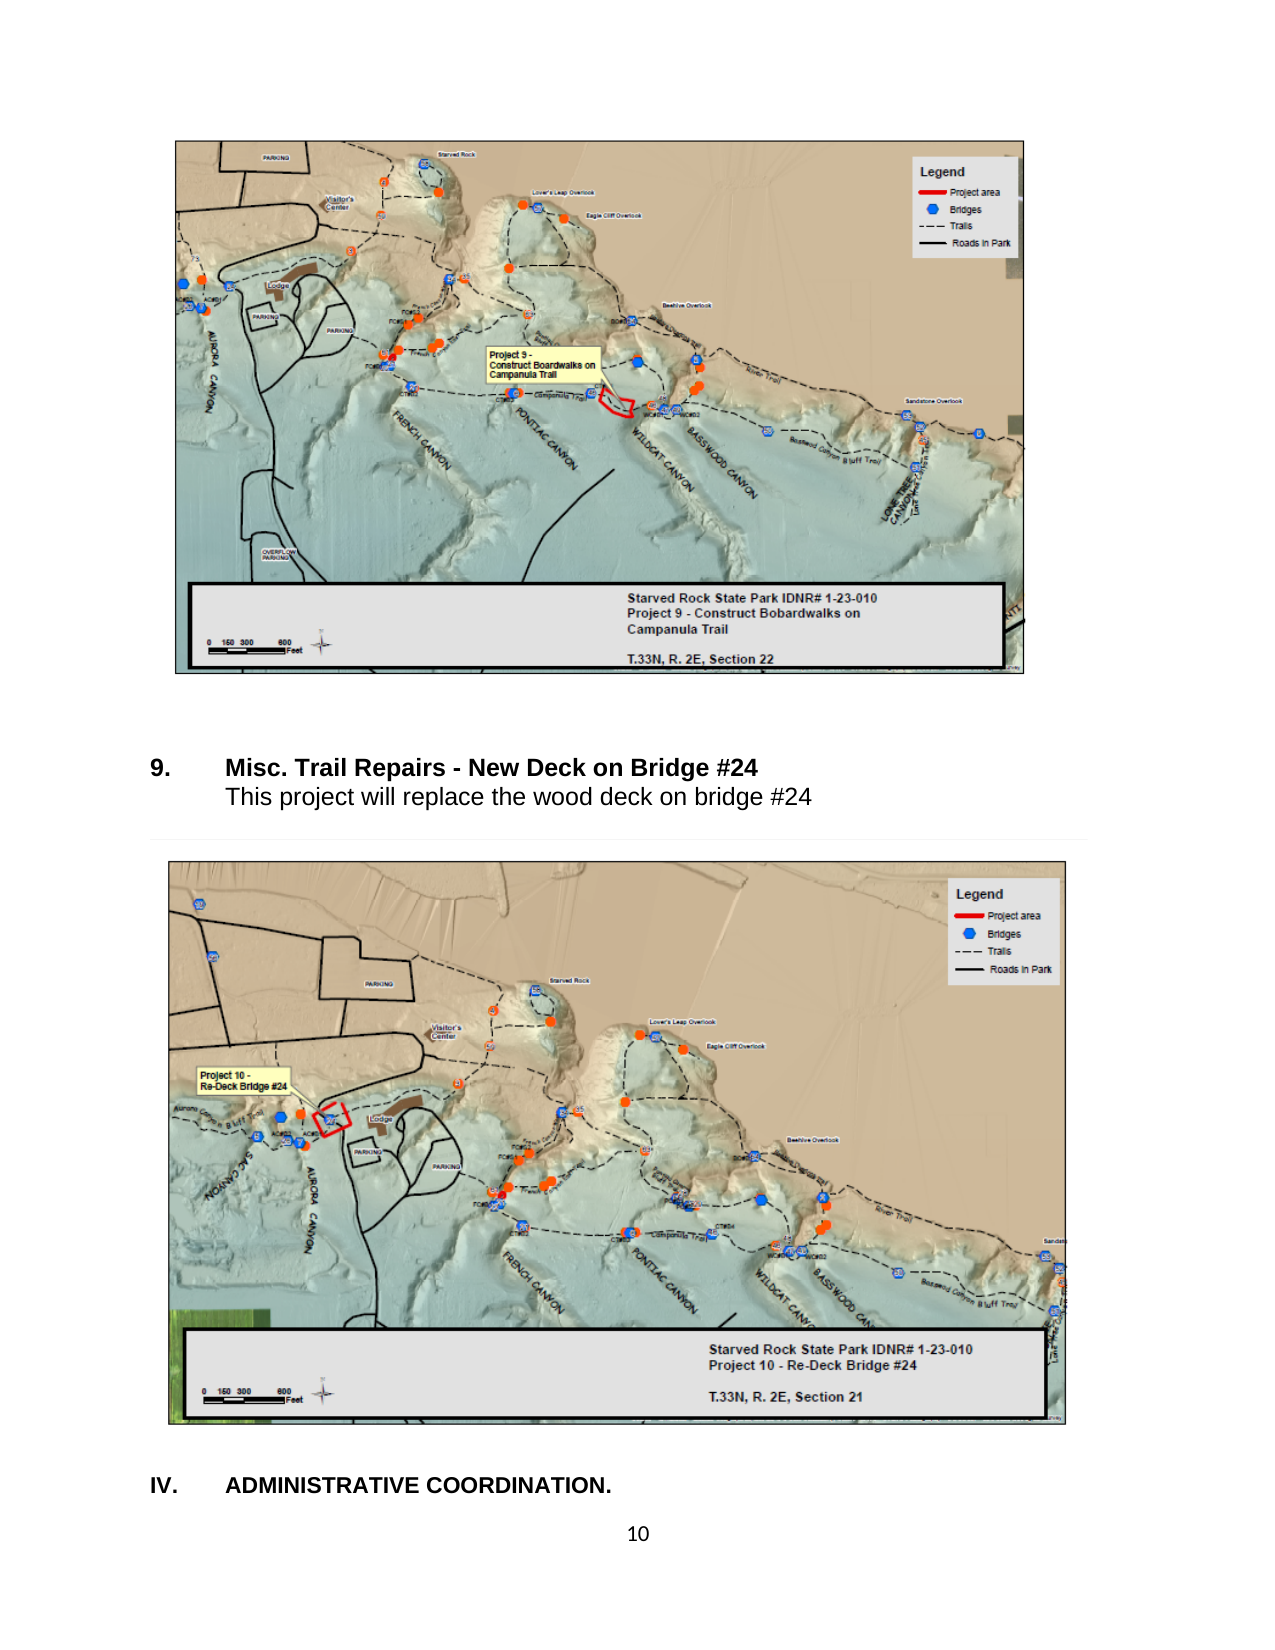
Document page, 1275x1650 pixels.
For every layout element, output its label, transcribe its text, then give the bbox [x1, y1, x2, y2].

list This project will replace the wood deck on bridge #24 [225, 782, 1125, 810]
picture [150, 839, 1088, 1448]
list Misc. Trail Repairs - New Deck on Bridge #24 [150, 753, 1125, 782]
text IV. ADMINISTRATIVE COORDINATION. [150, 1472, 1125, 1499]
picture [159, 121, 1046, 696]
